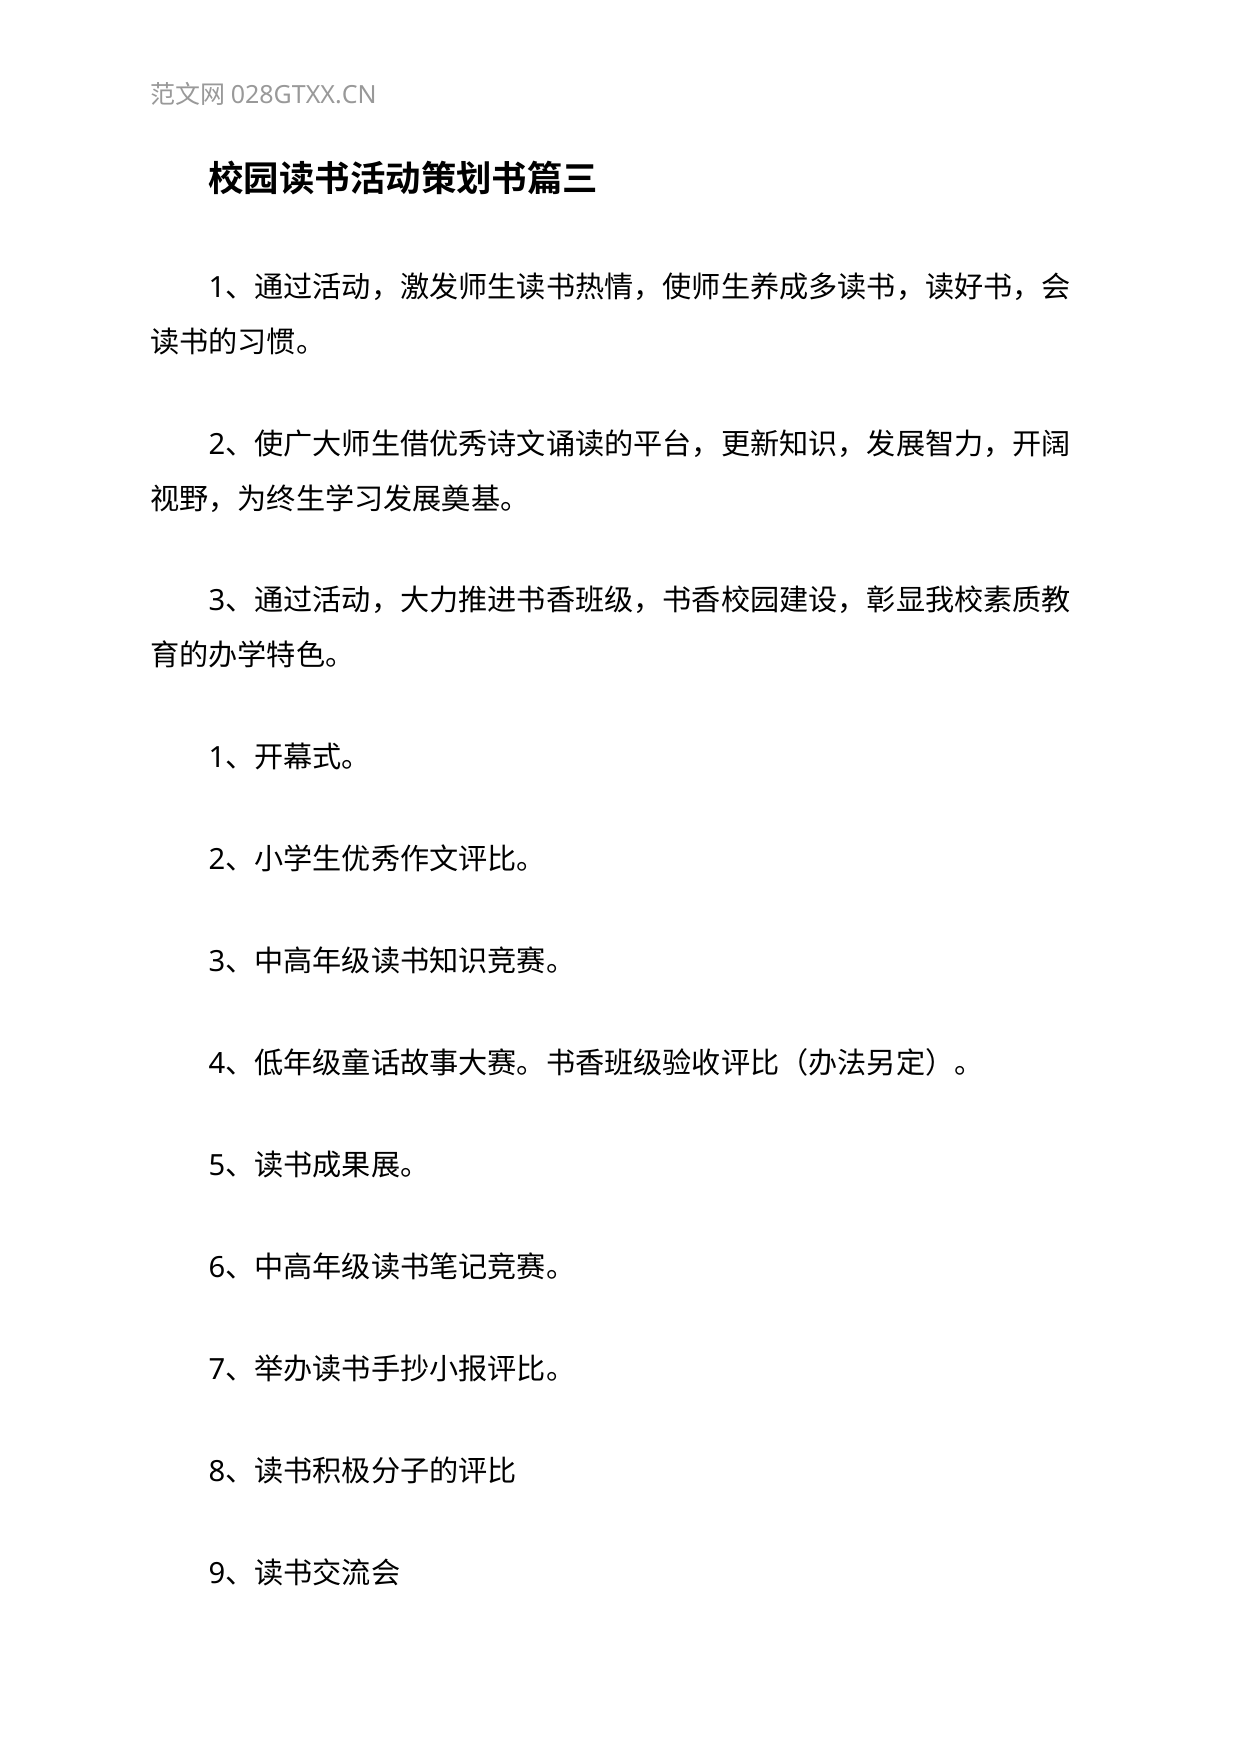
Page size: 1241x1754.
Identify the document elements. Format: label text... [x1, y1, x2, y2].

text 3、通过活动，大力推进书香班级，书香校园建设，彰显我校素质教育的办学特色。 [150, 577, 1090, 674]
text 1、开幕式。 [150, 734, 1090, 776]
text 7、举办读书手抄小报评比。 [150, 1346, 1090, 1388]
text 8、读书积极分子的评比 [150, 1448, 1090, 1490]
text 3、中高年级读书知识竞赛。 [150, 938, 1090, 980]
text 4、低年级童话故事大赛。书香班级验收评比（办法另定）。 [150, 1040, 1090, 1082]
text 1、通过活动，激发师生读书热情，使师生养成多读书，读好书，会读书的习惯。 [150, 263, 1090, 361]
text 2、小学生优秀作文评比。 [150, 836, 1090, 878]
text 9、读书交流会 [150, 1549, 1090, 1592]
text 校园读书活动策划书篇三 [150, 150, 1090, 201]
text 2、使广大师生借优秀诗文诵读的平台，更新知识，发展智力，开阔视野，为终生学习发展奠基。 [150, 420, 1090, 517]
text 6、中高年级读书笔记竞赛。 [150, 1244, 1090, 1286]
text 5、读书成果展。 [150, 1142, 1090, 1184]
